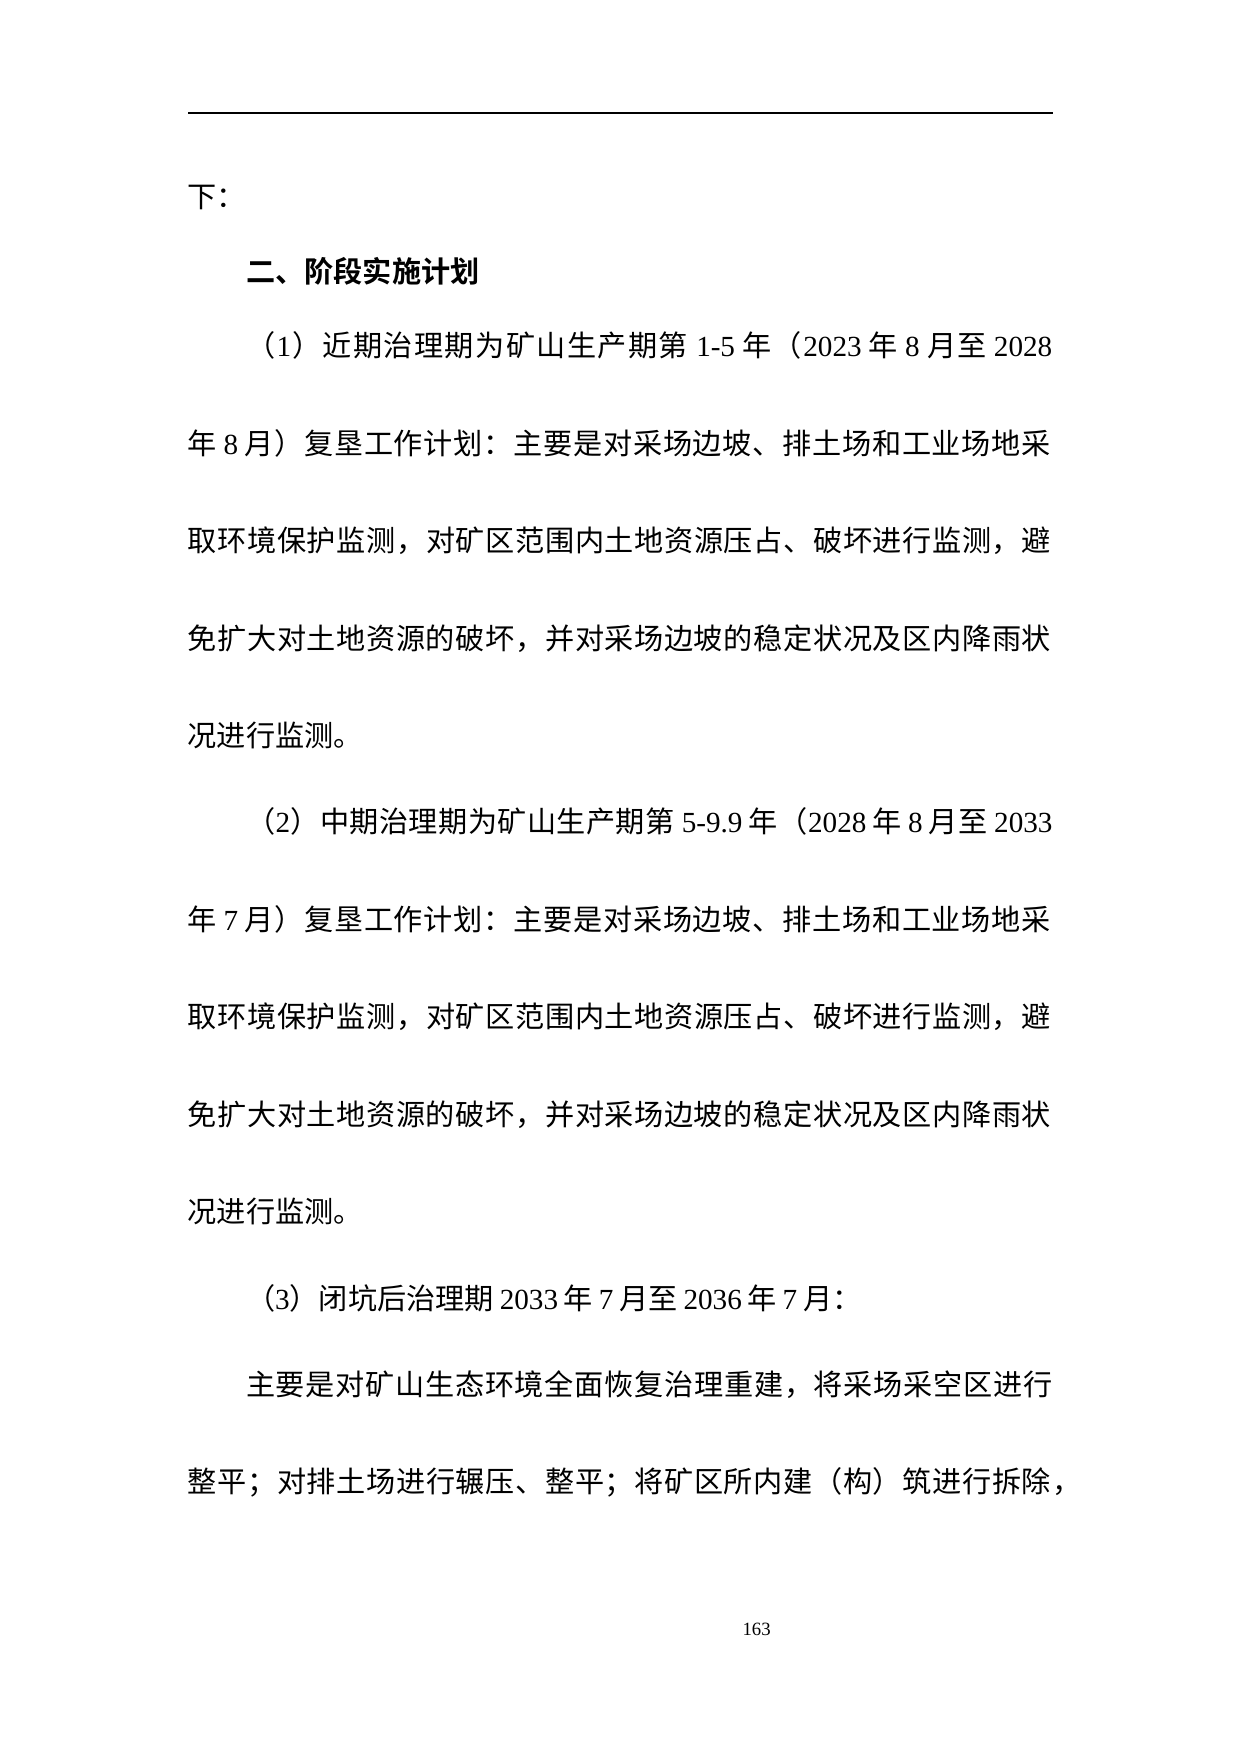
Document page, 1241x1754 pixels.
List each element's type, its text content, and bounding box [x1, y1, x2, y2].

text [187, 1350, 1053, 1512]
text （3）闭坑后治理期2033年7月至2036年7月： [187, 1264, 1053, 1329]
text （2）中期治理期为矿山生产期第5-9.9年（2028年8月至2033年7月）复垦工作计划：主要是对采场边坡、排土场和工业场地采取环境保护监测，对矿区范围内土地资源压占、破坏进行监测，避免扩大对土地资源的破坏，并对采场边坡的稳定状况及区内降雨状况进行监测。 [187, 788, 1053, 1243]
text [187, 162, 1053, 227]
subtitle 二、阶段实施计划 [187, 248, 1053, 290]
text （1）近期治理期为矿山生产期第1-5年（2023年8月至2028年8月）复垦工作计划：主要是对采场边坡、排土场和工业场地采取环境保护监测，对矿区范围内土地资源压占、破坏进行监测，避免扩大对土地资源的破坏，并对采场边坡的稳定状况及区内降雨状况进行监测。 [187, 312, 1053, 767]
